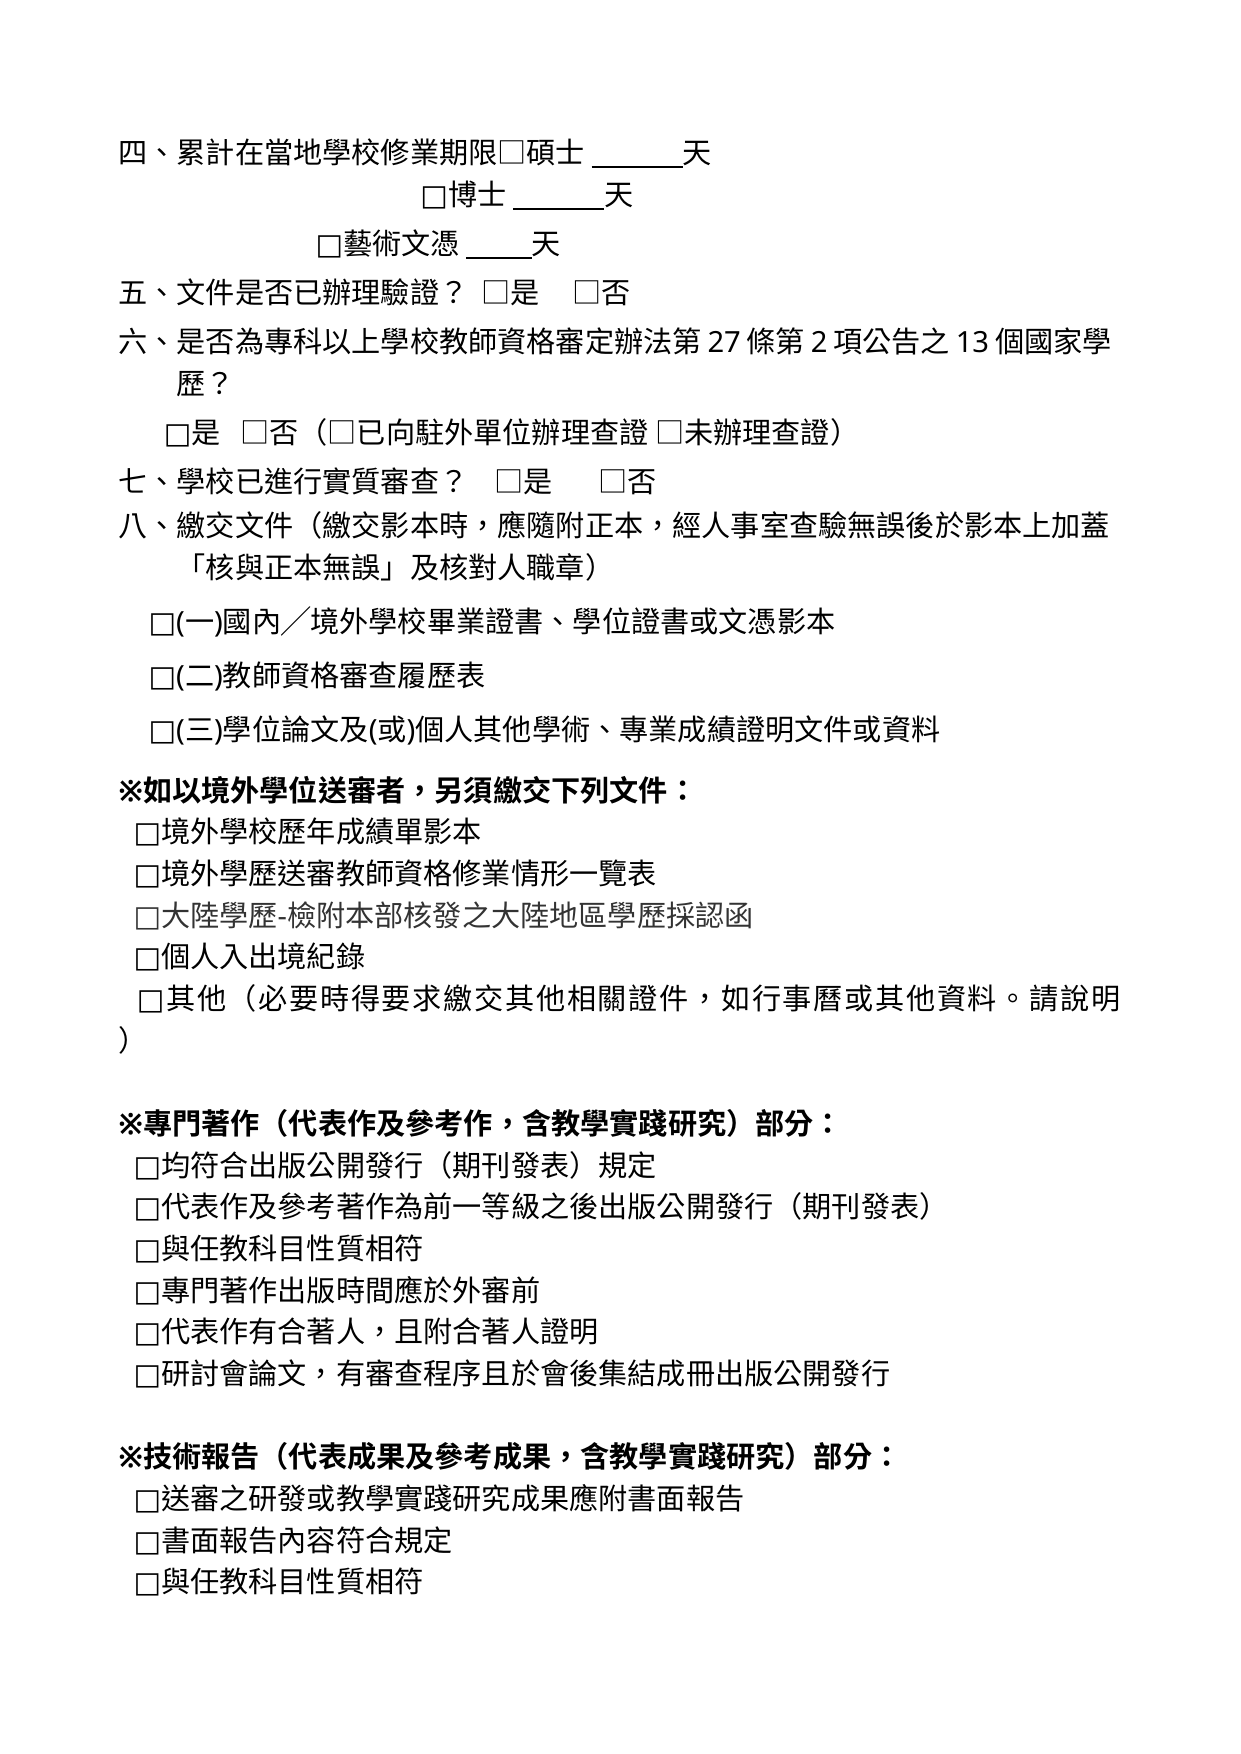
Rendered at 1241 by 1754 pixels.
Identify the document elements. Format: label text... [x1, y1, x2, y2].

text □是 □否（□已向駐外單位辦理查證 □未辦理查證） [164, 410, 1122, 452]
text ※如以境外學位送審者，另須繳交下列文件： [118, 768, 1122, 809]
text □(一)國內╱境外學校畢業證書、學位證書或文憑影本 [118, 599, 1122, 641]
text □境外學歷送審教師資格修業情形一覽表 [118, 851, 1122, 893]
text 五、文件是否已辦理驗證？ □是 □否 [118, 270, 1122, 312]
text □個人入出境紀錄 [118, 934, 1122, 976]
text 八、繳交文件（繳交影本時，應隨附正本，經人事室查驗無誤後於影本上加蓋「核與正本無誤」及核對人職章） [118, 503, 1122, 586]
text □均符合出版公開發行（期刊發表）規定 [118, 1143, 1122, 1184]
text □送審之研發或教學實踐研究成果應附書面報告 [118, 1476, 1122, 1518]
text □代表作及參考著作為前一等級之後出版公開發行（期刊發表） [118, 1184, 1122, 1226]
text 六、是否為專科以上學校教師資格審定辦法第27條第2項公告之13個國家學歷？ [118, 319, 1122, 403]
text □代表作有合著人，且附合著人證明 [118, 1309, 1122, 1351]
text □博士 天 [118, 172, 1122, 213]
text ※專門著作（代表作及參考作，含教學實踐研究）部分： [118, 1101, 1122, 1143]
text □(二)教師資格審查履歷表 [118, 653, 1122, 695]
text □與任教科目性質相符 [118, 1226, 1122, 1268]
text □大陸學歷-檢附本部核發之大陸地區學歷採認函 [118, 893, 1122, 934]
text □藝術文憑 天 [118, 221, 1122, 263]
text 七、學校已進行實質審查？ □是 □否 [118, 459, 1122, 501]
text □專門著作出版時間應於外審前 [118, 1268, 1122, 1309]
text 四、累計在當地學校修業期限□碩士 天 [118, 130, 1122, 172]
text □境外學校歷年成績單影本 [118, 809, 1122, 851]
text □其他（必要時得要求繳交其他相關證件，如行事曆或其他資料。請說明 ） [118, 976, 1122, 1059]
text □(三)學位論文及(或)個人其他學術、專業成績證明文件或資料 [118, 707, 1122, 749]
text □研討會論文，有審查程序且於會後集結成冊出版公開發行 [118, 1351, 1122, 1393]
text □與任教科目性質相符 [118, 1559, 1122, 1601]
text □書面報告內容符合規定 [118, 1518, 1122, 1559]
text ※技術報告（代表成果及參考成果，含教學實踐研究）部分： [118, 1434, 1122, 1476]
